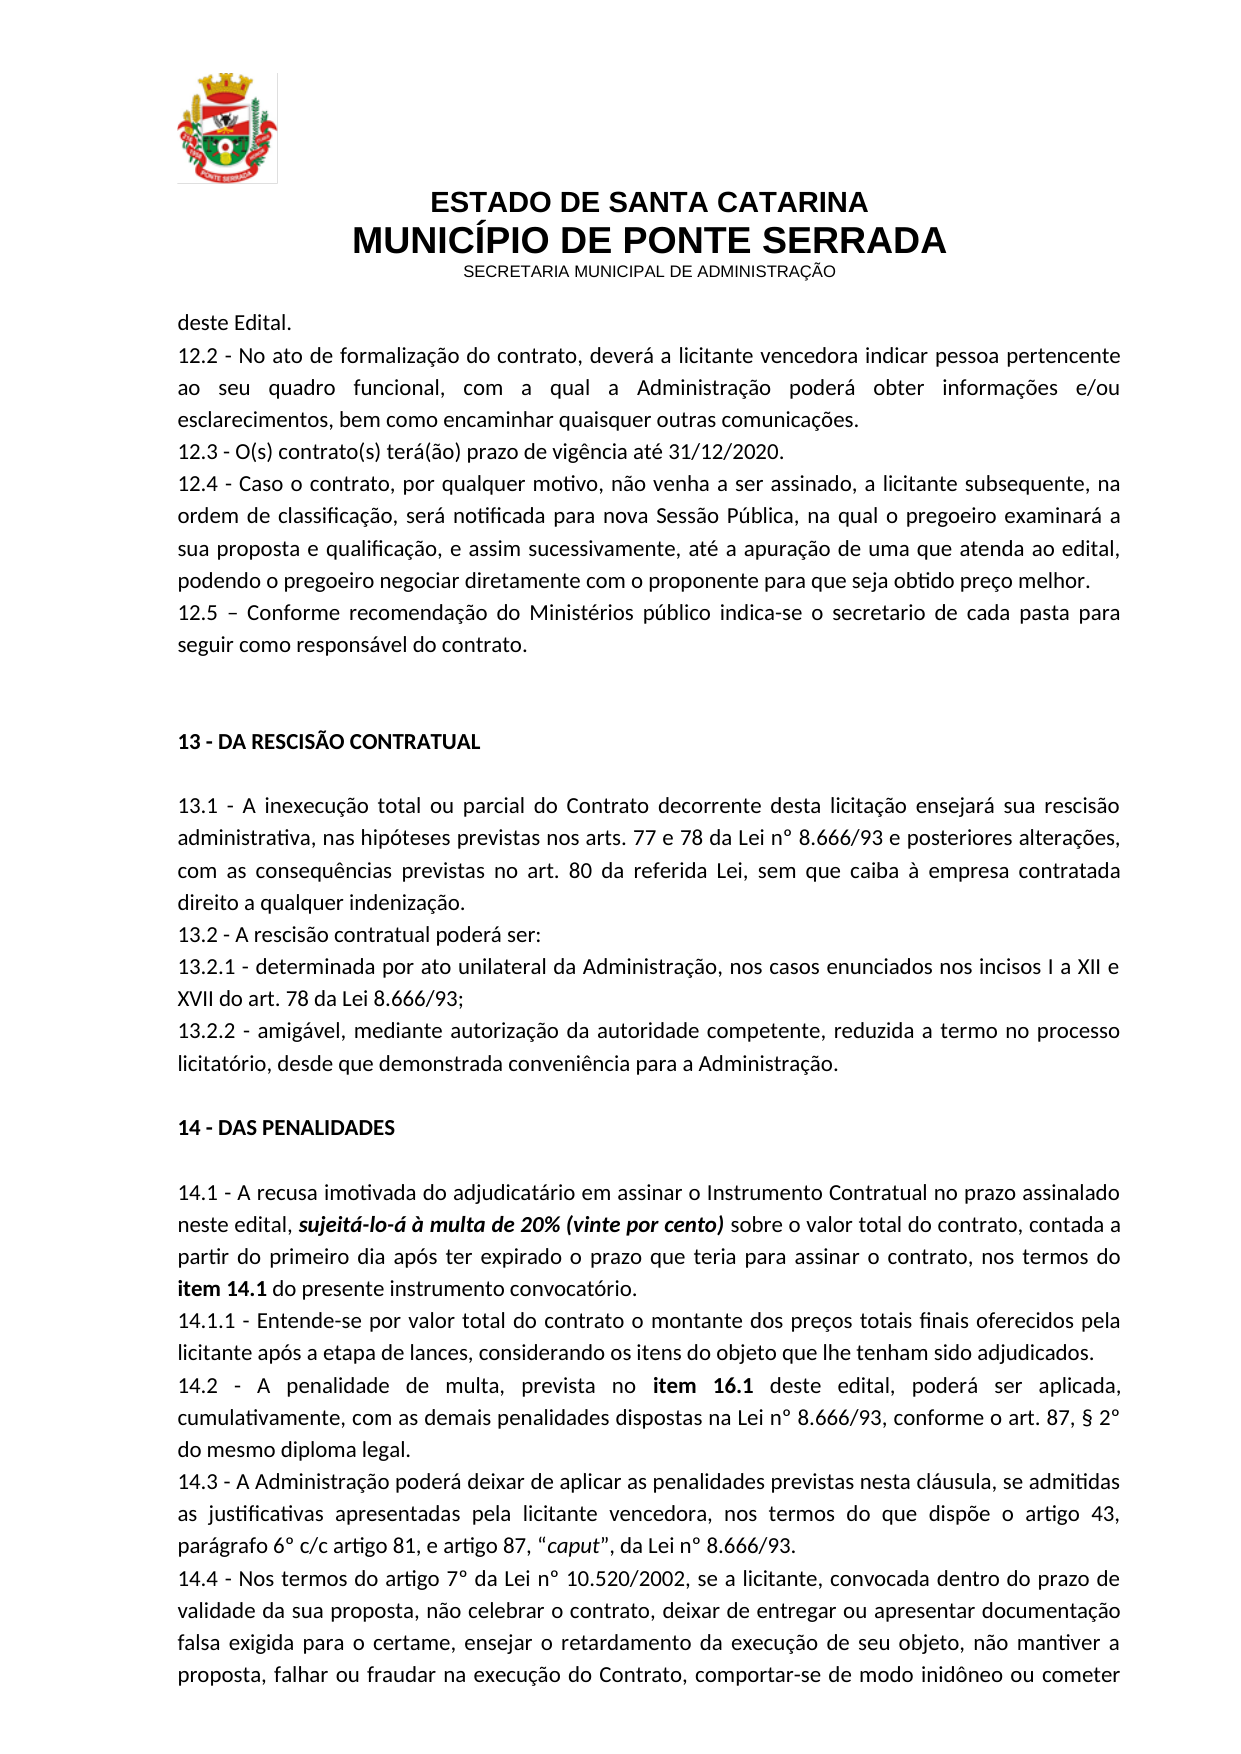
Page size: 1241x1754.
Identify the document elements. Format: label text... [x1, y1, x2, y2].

text 13.1 - A inexecução total ou parcial do Contrato decorrente desta licitação ensejará sua rescisão administrativa, nas hipóteses previstas nos arts. 77 e 78 da Lei nº 8.666/93 e posteriores alterações, com as consequências previstas no art. 80 da referida Lei, sem que caiba à empresa contratada direito a qualquer indenização. [177, 791, 1122, 916]
picture [177, 73, 279, 185]
text 13.2 - A rescisão contratual poderá ser: [177, 920, 1122, 948]
text 12.3 - O(s) contrato(s) terá(ão) prazo de vigência até 31/12/2020. [177, 437, 1122, 465]
text 13.2.1 - determinada por ato unilateral da Administração, nos casos enunciados nos incisos I a XII e XVII do art. 78 da Lei 8.666/93; [177, 952, 1122, 1012]
text 14.1.1 - Entende-se por valor total do contrato o montante dos preços totais finais oferecidos pela licitante após a etapa de lances, considerando os itens do objeto que lhe tenham sido adjudicados. [177, 1306, 1122, 1367]
text 12.5 – Conforme recomendação do Ministérios público indica-se o secretario de cada pasta para seguir como responsável do contrato. [177, 598, 1122, 658]
text 14.2 - A penalidade de multa, prevista no item 16.1 deste edital, poderá ser aplicada, cumulativamente, com as demais penalidades dispostas na Lei nº 8.666/93, conforme o art. 87, § 2º do mesmo diploma legal. [177, 1371, 1122, 1463]
text 14.3 - A Administração poderá deixar de aplicar as penalidades previstas nesta cláusula, se admitidas as justificativas apresentadas pela licitante vencedora, nos termos do que dispõe o artigo 43, parágrafo 6º c/c artigo 81, e artigo 87, “caput”, da Lei nº 8.666/93. [177, 1467, 1122, 1560]
text 13.2.2 - amigável, mediante autorização da autoridade competente, reduzida a termo no processo licitatório, desde que demonstrada conveniência para a Administração. [177, 1017, 1122, 1077]
text 13 - DA RESCISÃO CONTRATUAL [177, 727, 1122, 755]
text 14.1 - A recusa imotivada do adjudicatário em assinar o Instrumento Contratual no prazo assinalado neste edital, sujeitá-lo-á à multa de 20% (vinte por cento) sobre o valor total do contrato, contada a partir do primeiro dia após ter expirado o prazo que teria para assinar o contrato, nos termos do item 14.1 do presente instrumento convocatório. [177, 1178, 1122, 1302]
text 14 - DAS PENALIDADES [177, 1113, 1122, 1141]
text 12.2 - No ato de formalização do contrato, deverá a licitante vencedora indicar pessoa pertencente ao seu quadro funcional, com a qual a Administração poderá obter informações e/ou esclarecimentos, bem como encaminhar quaisquer outras comunicações. [177, 341, 1122, 433]
text 12.4 - Caso o contrato, por qualquer motivo, não venha a ser assinado, a licitante subsequente, na ordem de classificação, será notificada para nova Sessão Pública, na qual o pregoeiro examinará a sua proposta e qualificação, e assim sucessivamente, até a apuração de uma que atenda ao edital, podendo o pregoeiro negociar diretamente com o proponente para que seja obtido preço melhor. [177, 469, 1122, 594]
